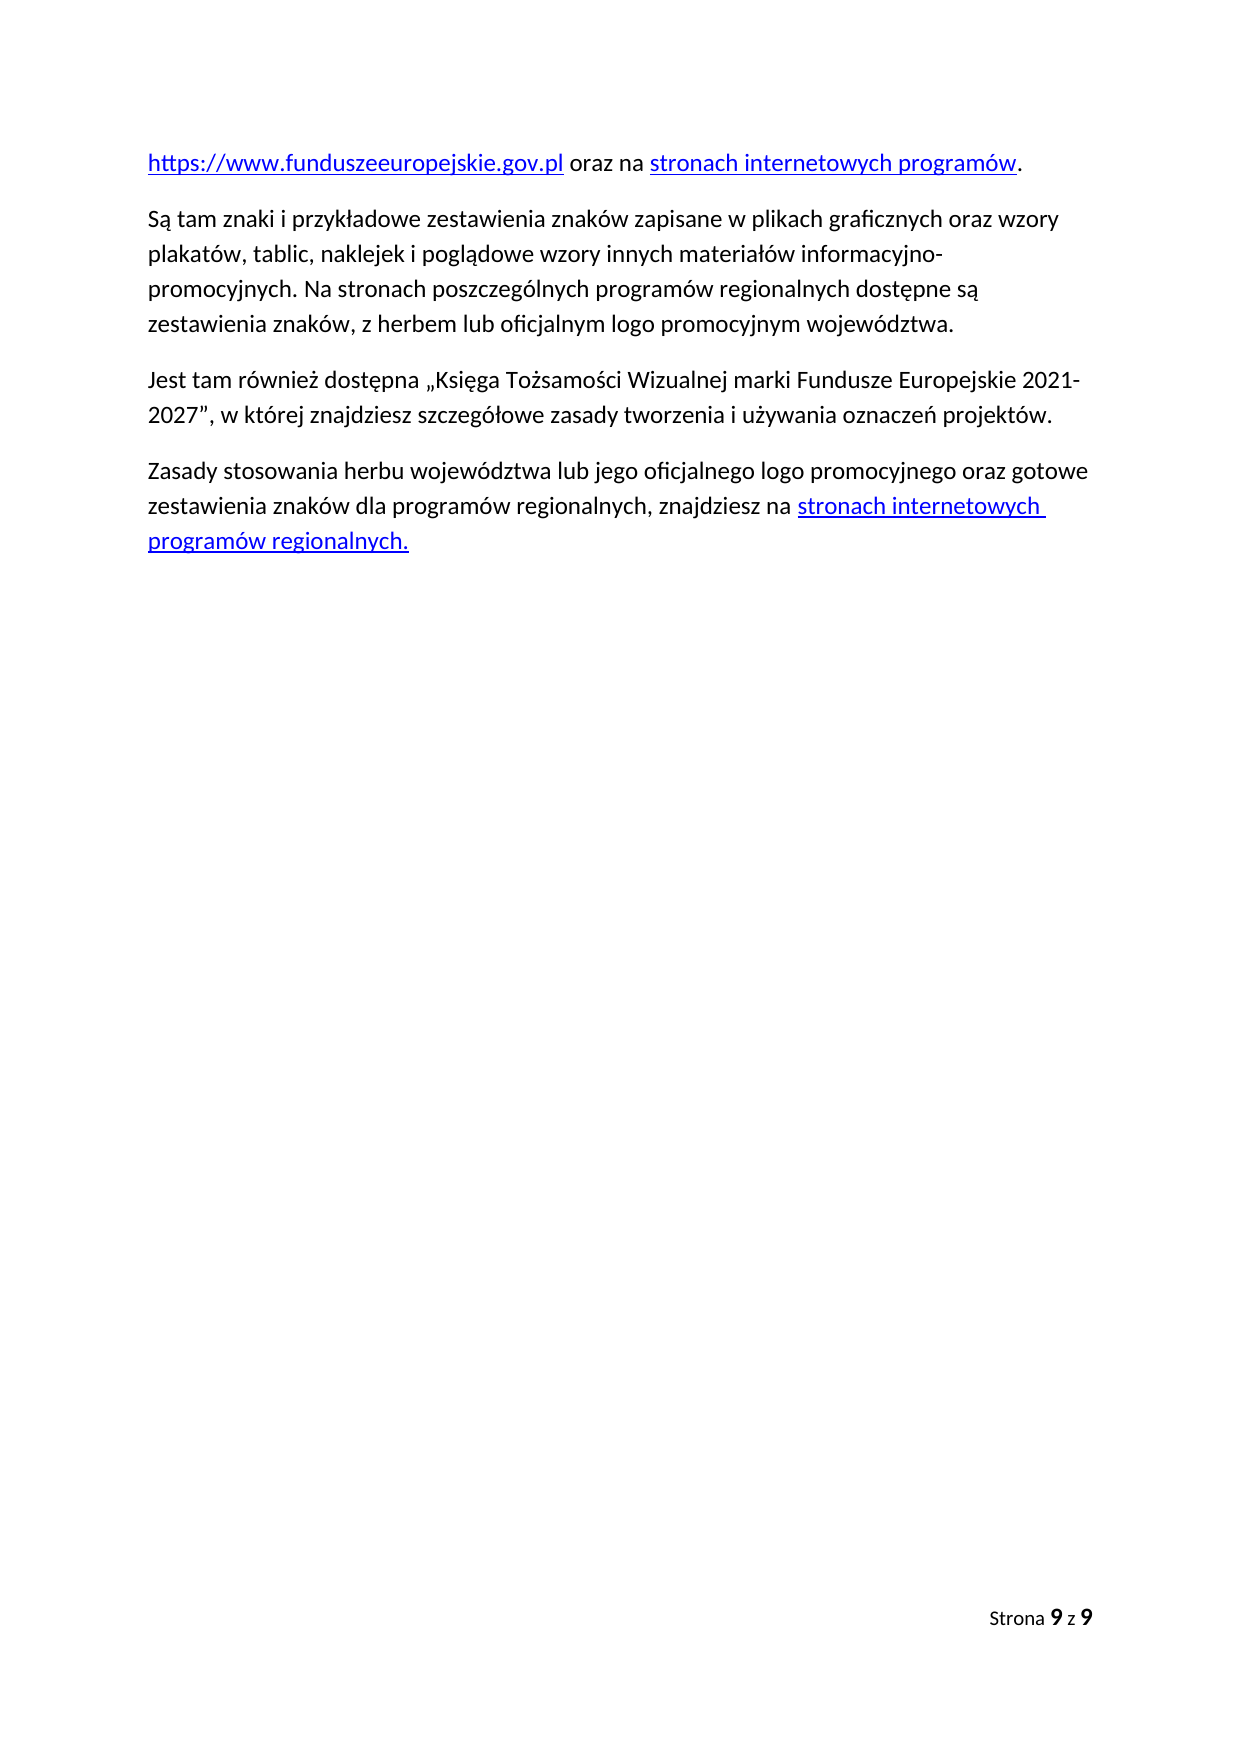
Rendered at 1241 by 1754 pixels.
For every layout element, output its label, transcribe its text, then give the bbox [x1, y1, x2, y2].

text Są tam znaki i przykładowe zestawienia znaków zapisane w plikach graficznych oraz wzory plakatów, tablic, naklejek i poglądowe wzory innych materiałów informacyjno-promocyjnych. Na stronach poszczególnych programów regionalnych dostępne są zestawienia znaków, z herbem lub oficjalnym logo promocyjnym województwa. [148, 203, 1093, 339]
text Zasady stosowania herbu województwa lub jego oficjalnego logo promocyjnego oraz gotowe zestawienia znaków dla programów regionalnych, znajdziesz na stronach internetowych programów regionalnych. [148, 455, 1093, 556]
text Jest tam również dostępna „Księga Tożsamości Wizualnej marki Fundusze Europejskie 2021-2027”, w której znajdziesz szczegółowe zasady tworzenia i używania oznaczeń projektów. [148, 364, 1093, 430]
text https://www.funduszeeuropejskie.gov.pl oraz na stronach internetowych programów. [148, 148, 1093, 178]
